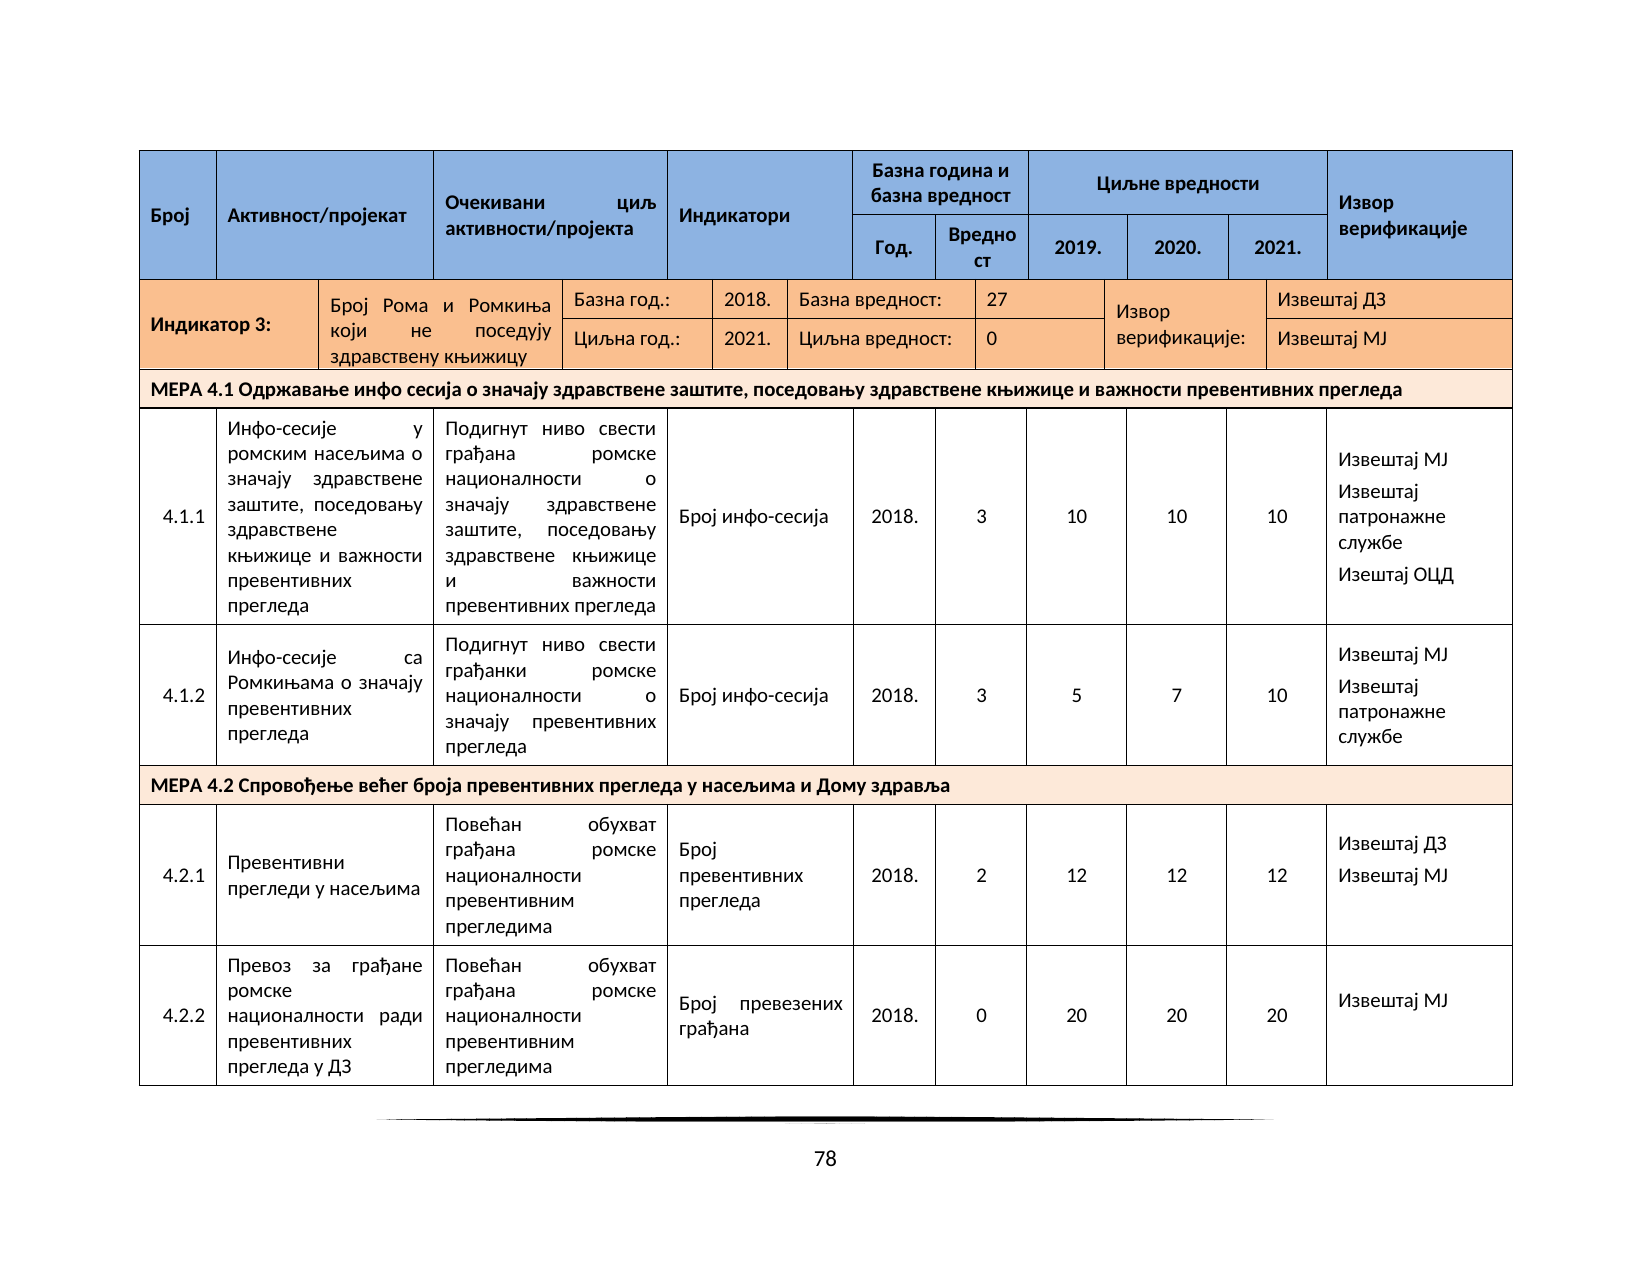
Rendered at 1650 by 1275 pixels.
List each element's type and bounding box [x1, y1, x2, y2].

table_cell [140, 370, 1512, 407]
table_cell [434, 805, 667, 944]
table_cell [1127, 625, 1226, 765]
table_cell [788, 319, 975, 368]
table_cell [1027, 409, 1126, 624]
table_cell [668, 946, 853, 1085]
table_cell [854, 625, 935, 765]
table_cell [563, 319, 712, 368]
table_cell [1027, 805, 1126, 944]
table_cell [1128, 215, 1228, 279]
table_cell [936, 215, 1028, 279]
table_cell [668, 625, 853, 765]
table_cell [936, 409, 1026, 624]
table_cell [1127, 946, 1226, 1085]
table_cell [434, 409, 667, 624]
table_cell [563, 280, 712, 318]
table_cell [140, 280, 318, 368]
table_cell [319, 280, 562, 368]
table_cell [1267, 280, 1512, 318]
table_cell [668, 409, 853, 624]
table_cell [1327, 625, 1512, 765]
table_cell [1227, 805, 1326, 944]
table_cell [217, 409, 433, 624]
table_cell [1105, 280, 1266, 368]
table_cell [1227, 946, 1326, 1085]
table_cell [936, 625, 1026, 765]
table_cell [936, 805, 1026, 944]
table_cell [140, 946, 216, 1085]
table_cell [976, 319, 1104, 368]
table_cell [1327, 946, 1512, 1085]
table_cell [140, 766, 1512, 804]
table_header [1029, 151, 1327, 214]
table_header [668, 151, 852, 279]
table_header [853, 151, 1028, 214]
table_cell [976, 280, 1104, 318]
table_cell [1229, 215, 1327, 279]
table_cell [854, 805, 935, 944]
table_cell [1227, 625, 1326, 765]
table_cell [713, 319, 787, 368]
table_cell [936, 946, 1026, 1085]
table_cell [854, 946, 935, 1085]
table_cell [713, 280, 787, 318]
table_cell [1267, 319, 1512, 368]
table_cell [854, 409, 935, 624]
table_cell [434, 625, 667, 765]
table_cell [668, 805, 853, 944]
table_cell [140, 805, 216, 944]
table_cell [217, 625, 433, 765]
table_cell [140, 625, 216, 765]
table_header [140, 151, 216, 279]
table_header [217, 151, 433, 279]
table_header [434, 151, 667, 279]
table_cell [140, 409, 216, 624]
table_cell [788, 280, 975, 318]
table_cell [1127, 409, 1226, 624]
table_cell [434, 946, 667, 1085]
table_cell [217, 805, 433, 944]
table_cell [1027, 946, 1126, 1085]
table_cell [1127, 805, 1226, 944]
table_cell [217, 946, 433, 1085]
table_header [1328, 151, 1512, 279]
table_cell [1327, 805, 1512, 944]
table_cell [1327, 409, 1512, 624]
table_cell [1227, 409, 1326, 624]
picture [376, 1115, 1274, 1124]
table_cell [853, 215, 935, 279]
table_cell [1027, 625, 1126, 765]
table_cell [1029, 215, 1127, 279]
